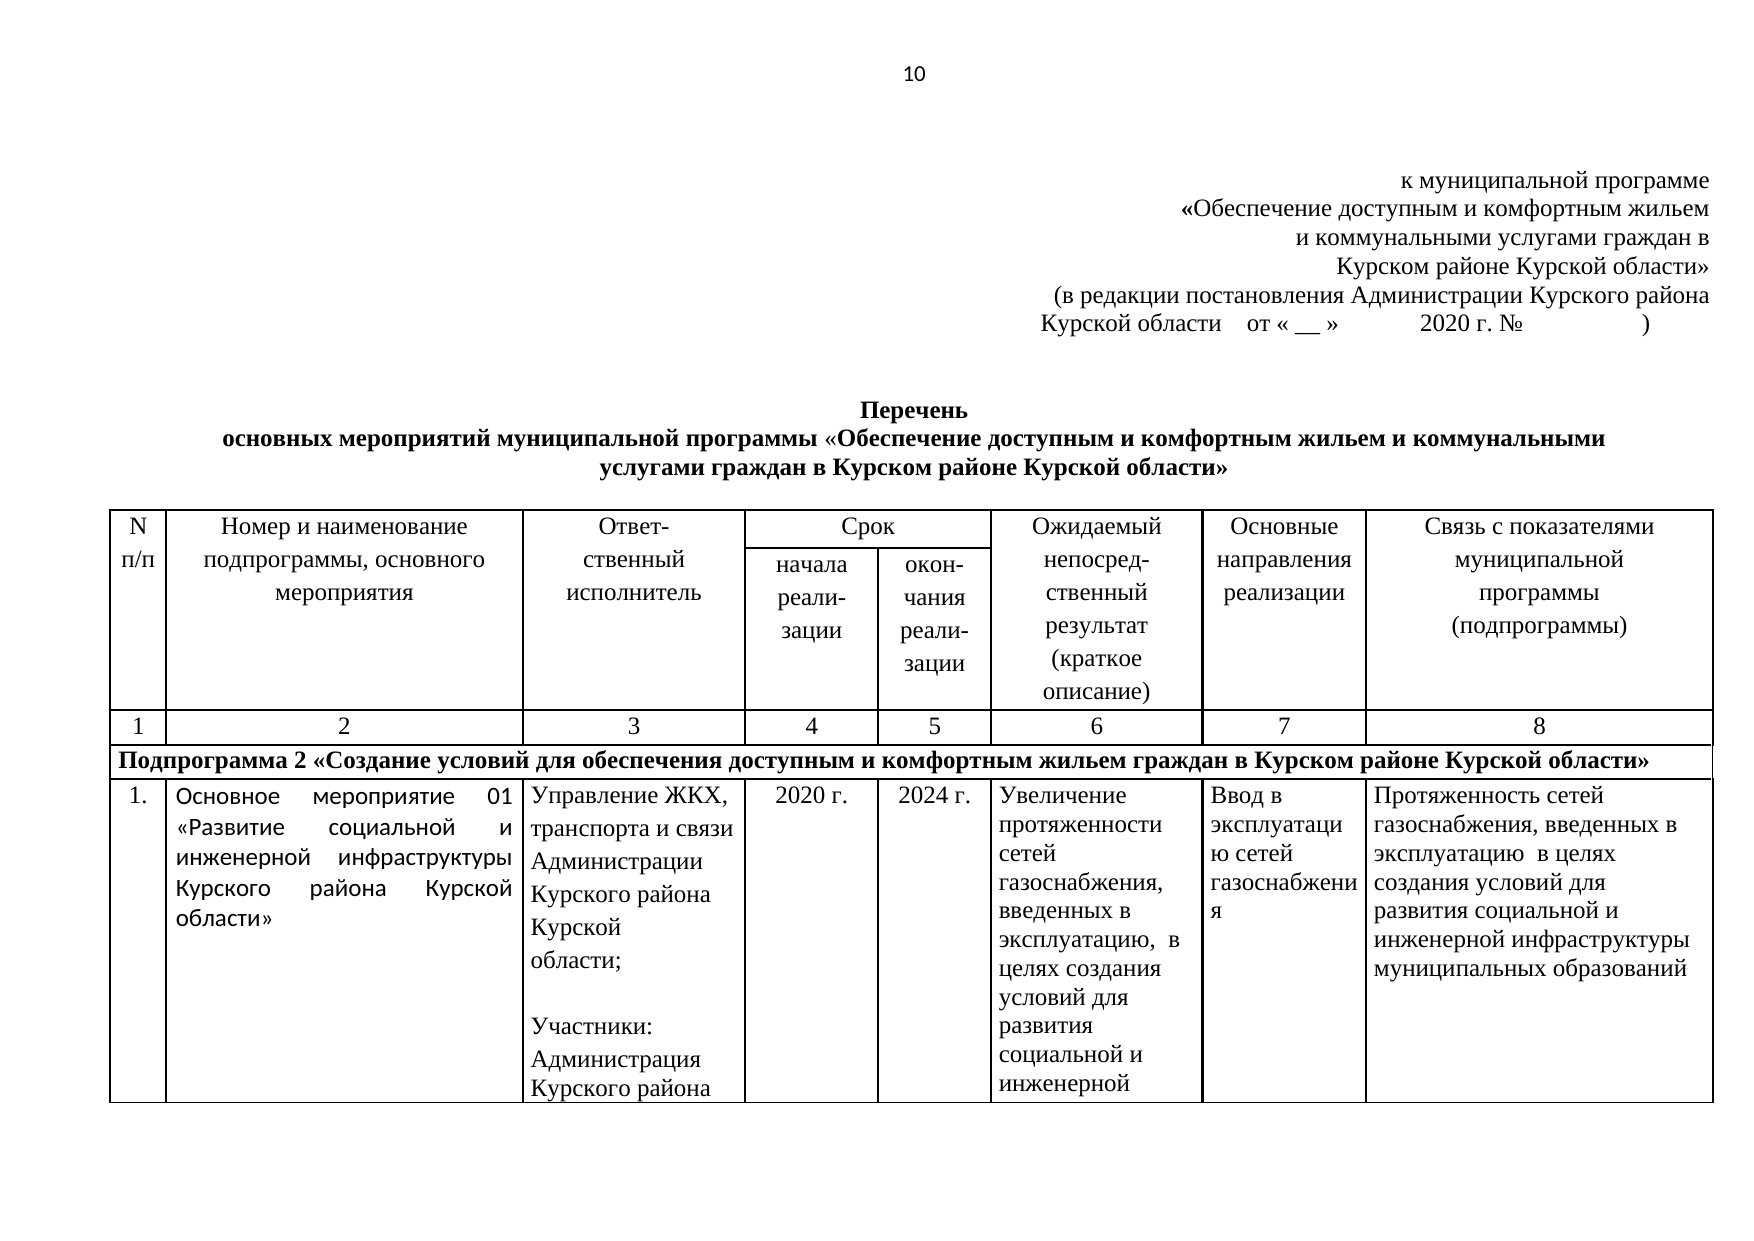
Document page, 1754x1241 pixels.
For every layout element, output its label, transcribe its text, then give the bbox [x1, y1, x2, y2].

table_cell Основное мероприятие 01 «Развитие социальной и инженерной инфраструктуры Курского района Курской области» [167, 780, 522, 1102]
table_cell 2 [167, 711, 522, 743]
text Перечень [118, 395, 1709, 423]
table_cell Ввод в эксплуатацию сетей газоснабжения [1204, 780, 1365, 1102]
table_cell 4 [746, 711, 877, 743]
text к муниципальной программе [118, 165, 1709, 193]
table_header Номер и наименование подпрограммы, основного мероприятия [167, 511, 522, 709]
table_cell Протяженность сетей газоснабжения, введенных в эксплуатацию в целях создания условий для развития социальной и инженерной инфраструктуры муниципальных образований [1367, 778, 1712, 1102]
table_header Ответ- ственный исполнитель [524, 511, 744, 709]
table_cell 1. [111, 780, 165, 1102]
table_cell 8 [1367, 711, 1712, 743]
text и коммунальными услугами граждан в [118, 222, 1709, 251]
text Курском районе Курской области» [118, 251, 1709, 280]
table_cell 1 [111, 711, 165, 743]
text (в редакции постановления Администрации Курского района [118, 280, 1709, 308]
table_cell 2024 г. [879, 780, 990, 1102]
table_cell 2020 г. [746, 780, 877, 1102]
table_cell 7 [1204, 711, 1365, 743]
text Курской области от « __ » 2020 г. № ) [118, 308, 1709, 337]
table_header N п/п [111, 511, 165, 709]
text основных мероприятий муниципальной программы «Обеспечение доступным и комфортным жильем и коммунальными услугами граждан в Курском районе Курской области» [118, 423, 1709, 481]
table_cell 5 [879, 711, 990, 743]
table_cell 3 [524, 711, 744, 743]
table_cell Подпрограмма 2 «Создание условий для обеспечения доступным и комфортным жильем граждан в Курском районе Курской области» [111, 744, 1712, 778]
table_cell окон- чания реали- зации [879, 549, 990, 709]
table_header Связь с показателями муниципальной программы (подпрограммы) [1367, 511, 1712, 709]
table_cell 6 [992, 711, 1201, 743]
table_cell Увеличение протяженности сетей газоснабжения, введенных в эксплуатацию, в целях создания условий для развития социальной и инженерной инфраструктуры до 0,85 км. [992, 780, 1201, 1102]
text «Обеспечение доступным и комфортным жильем [118, 193, 1709, 222]
table_cell Управление ЖКХ, транспорта и связи Администрации Курского района Курской области; Участники: Администрация Курского района Курской области (отдел бухгалтерского учета и отчетности Администрации Курского района Курской области) [524, 780, 744, 1102]
table_header Ожидаемый непосред- ственный результат (краткое описание) [992, 511, 1201, 709]
table_cell начала реали- зации [746, 549, 877, 709]
table_header Основные направления реализации [1204, 511, 1365, 709]
table_header Срок [746, 511, 990, 547]
